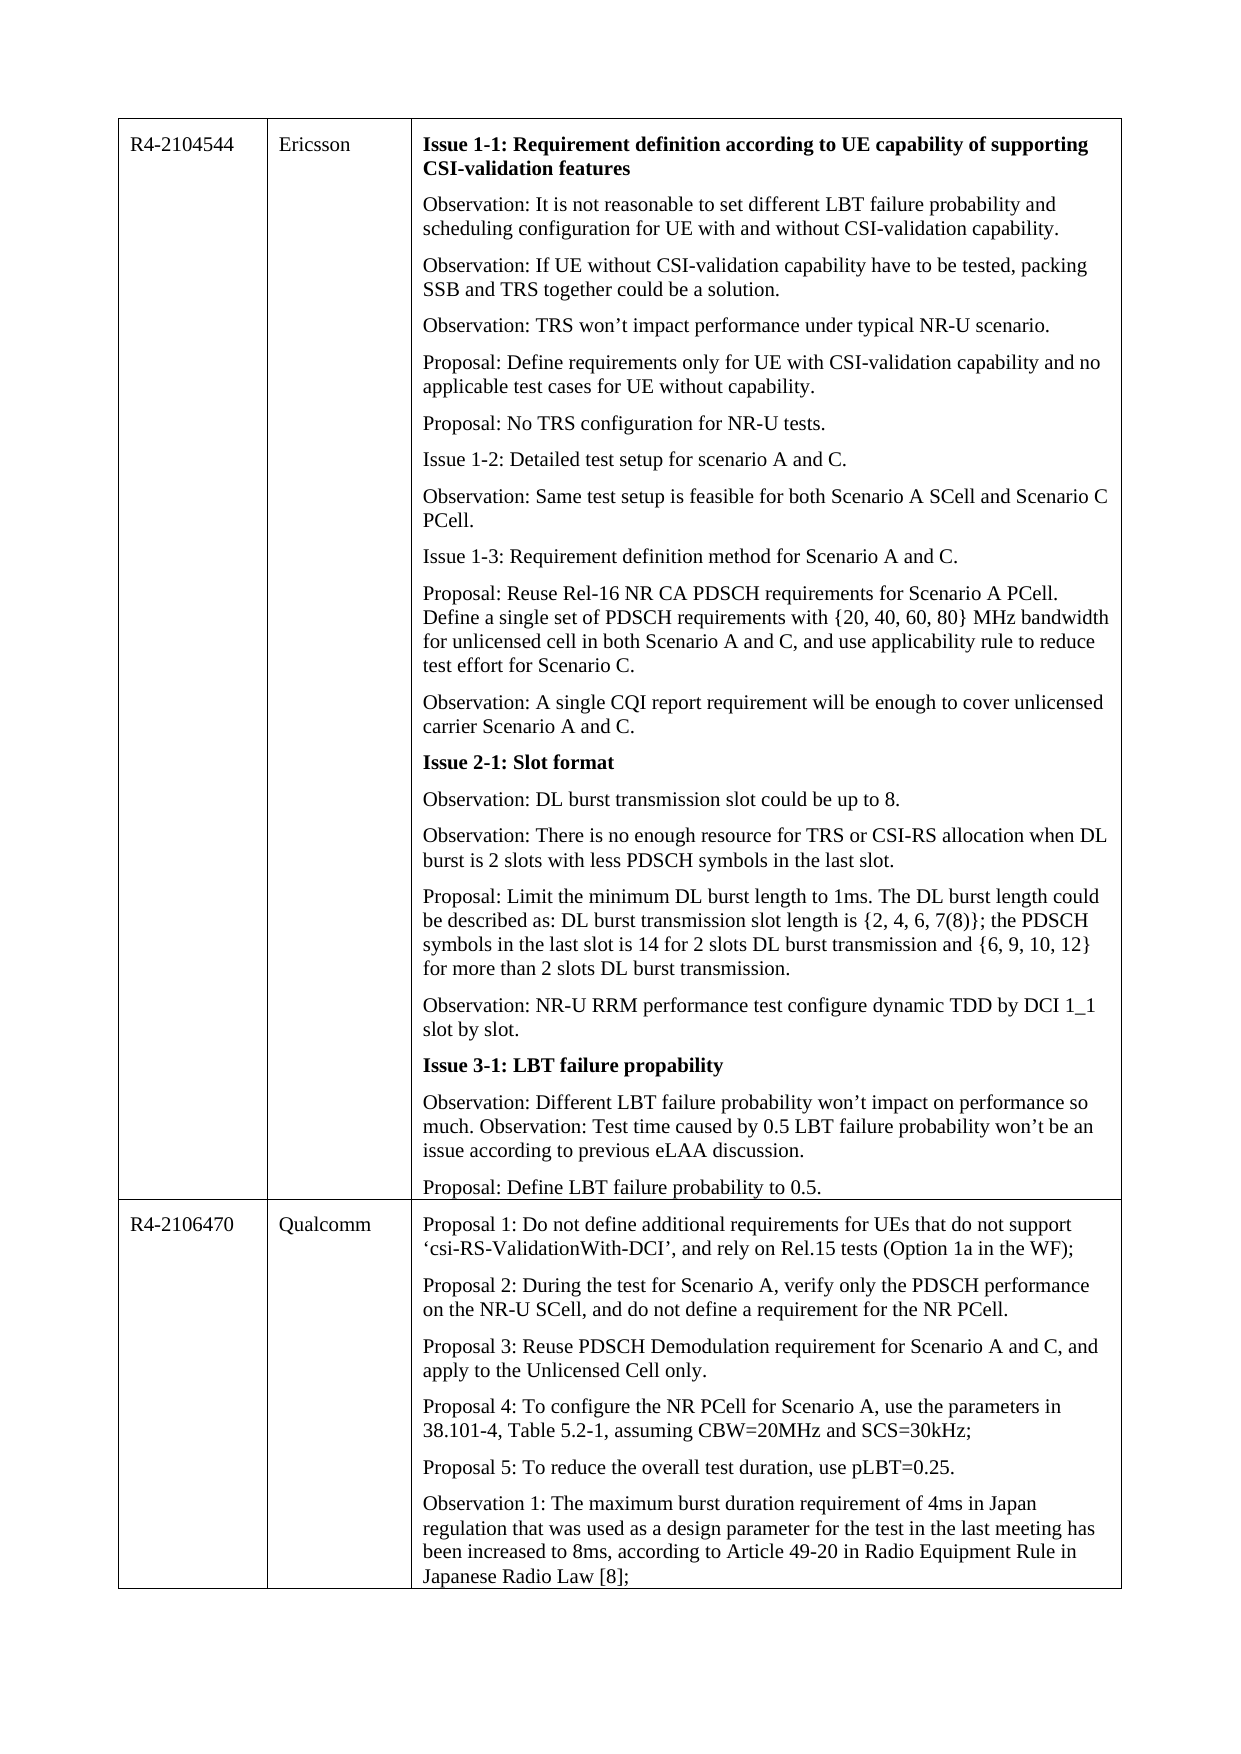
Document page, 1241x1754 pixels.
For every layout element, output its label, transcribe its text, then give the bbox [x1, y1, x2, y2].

table_cell Ericsson [268, 119, 411, 1199]
table_cell Qualcomm [268, 1200, 411, 1588]
table_cell R4-2104544 [119, 119, 267, 1199]
table_cell R4-2106470 [119, 1200, 267, 1588]
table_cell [412, 1200, 1121, 1588]
table_cell Issue 1-1: Requirement definition according to UE capability of supporting CSI-validation features Observation: It is not reasonable to set different LBT failure probability and scheduling configuration for UE with and without CSI-validation capability. Observation: If UE without CSI-validation capability have to be tested, packing SSB and TRS together could be a solution. Observation: TRS won’t impact performance under typical NR-U scenario. Proposal: Define requirements only for UE with CSI-validation capability and no applicable test cases for UE without capability. Proposal: No TRS configuration for NR-U tests. Issue 1-2: Detailed test setup for scenario A and C. Observation: Same test setup is feasible for both Scenario A SCell and Scenario C PCell. Issue 1-3: Requirement definition method for Scenario A and C. Proposal: Reuse Rel-16 NR CA PDSCH requirements for Scenario A PCell. Define a single set of PDSCH requirements with {20, 40, 60, 80} MHz bandwidth for unlicensed cell in both Scenario A and C, and use applicability rule to reduce test effort for Scenario C. Observation: A single CQI report requirement will be enough to cover unlicensed carrier Scenario A and C. Issue 2-1: Slot format Observation: DL burst transmission slot could be up to 8. Observation: There is no enough resource for TRS or CSI-RS allocation when DL burst is 2 slots with less PDSCH symbols in the last slot. Proposal: Limit the minimum DL burst length to 1ms. The DL burst length could be described as: DL burst transmission slot length is {2, 4, 6, 7(8)}; the PDSCH symbols in the last slot is 14 for 2 slots DL burst transmission and {6, 9, 10, 12} for more than 2 slots DL burst transmission. Observation: NR-U RRM performance test configure dynamic TDD by DCI 1_1 slot by slot. Issue 3-1: LBT failure propability Observation: Different LBT failure probability won’t impact on performance so much. Observation: Test time caused by 0.5 LBT failure probability won’t be an issue according to previous eLAA discussion. Proposal: Define LBT failure probability to 0.5. [412, 119, 1121, 1199]
